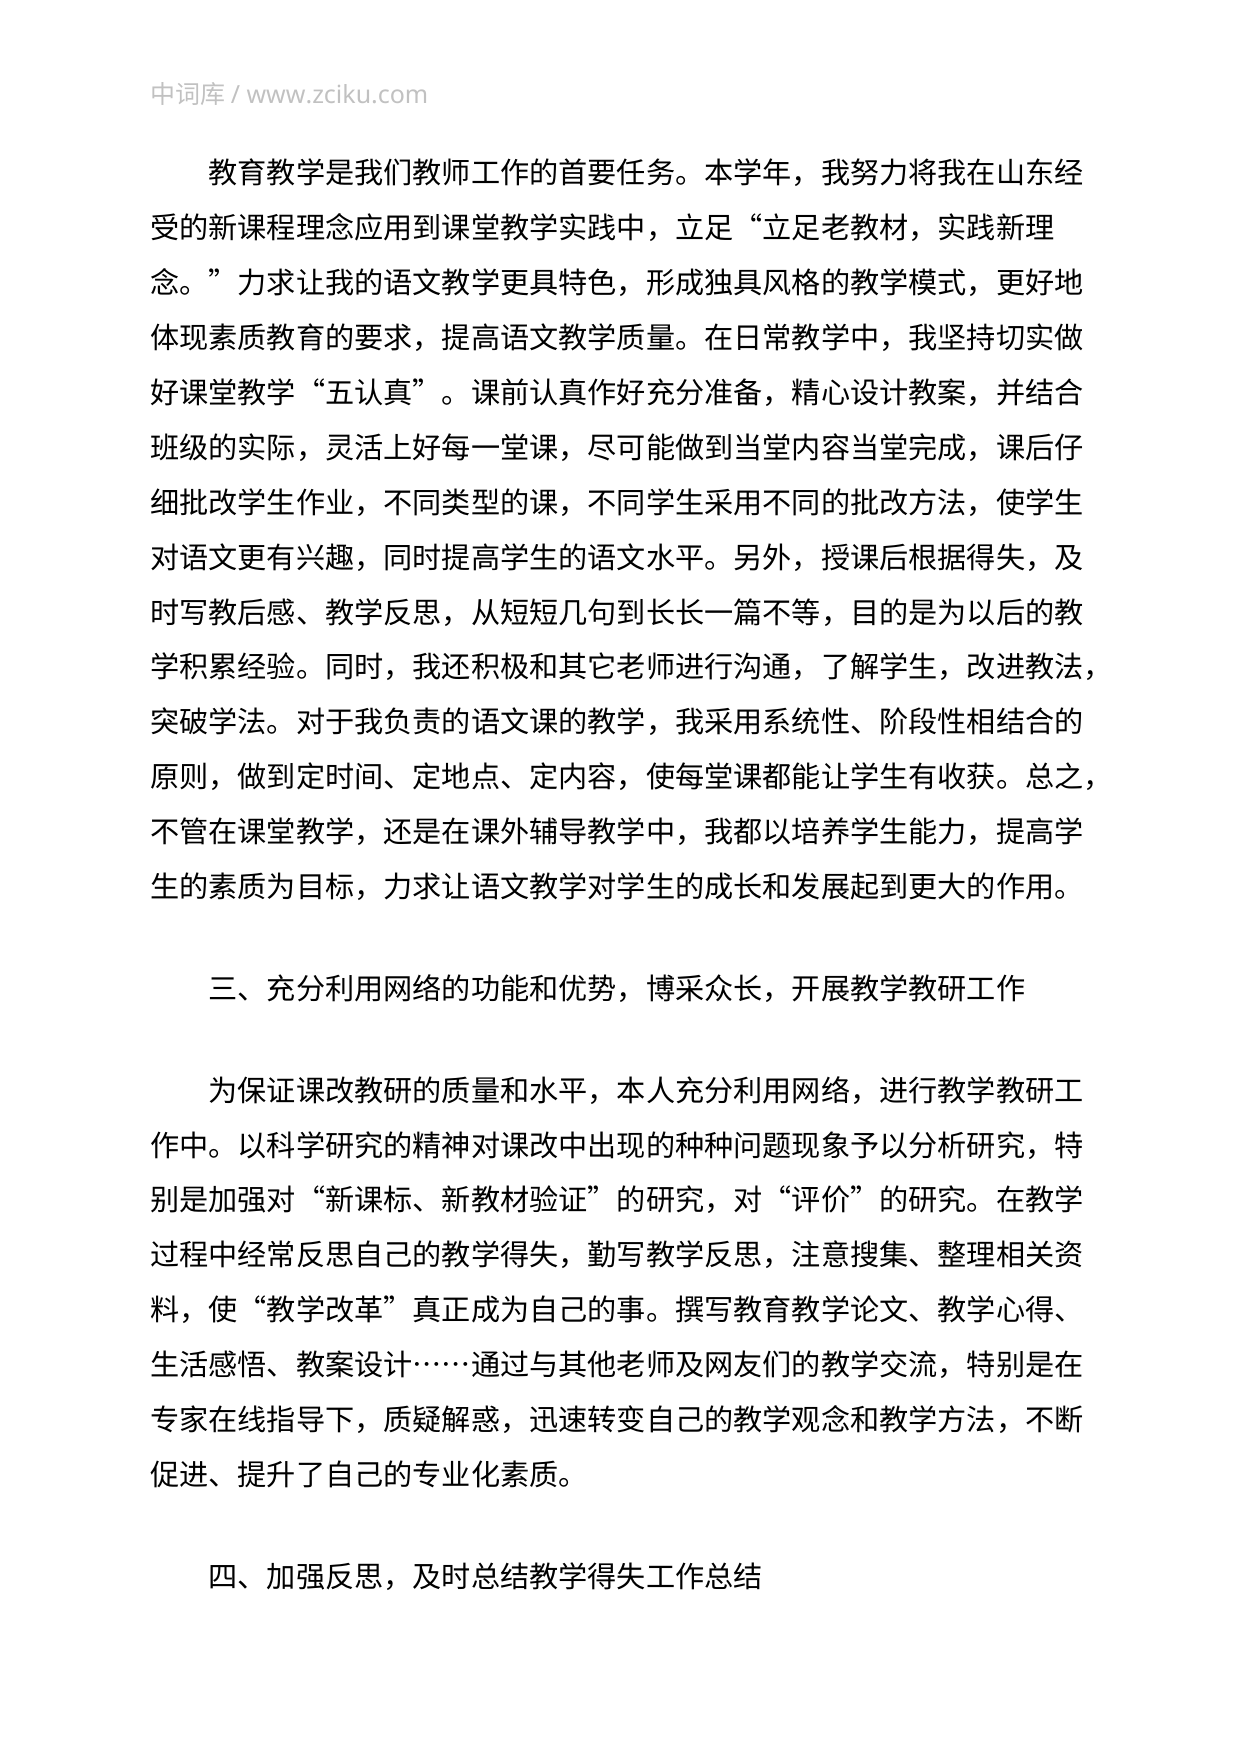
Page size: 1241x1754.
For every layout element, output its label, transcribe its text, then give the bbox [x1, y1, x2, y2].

text 教育教学是我们教师工作的首要任务。本学年，我努力将我在山东经受的新课程理念应用到课堂教学实践中，立足“立足老教材，实践新理念。”力求让我的语文教学更具特色，形成独具风格的教学模式，更好地体现素质教育的要求，提高语文教学质量。在日常教学中，我坚持切实做好课堂教学“五认真”。课前认真作好充分准备，精心设计教案，并结合班级的实际，灵活上好每一堂课，尽可能做到当堂内容当堂完成，课后仔细批改学生作业，不同类型的课，不同学生采用不同的批改方法，使学生对语文更有兴趣，同时提高学生的语文水平。另外，授课后根据得失，及时写教后感、教学反思，从短短几句到长长一篇不等，目的是为以后的教学积累经验。同时，我还积极和其它老师进行沟通，了解学生，改进教法，突破学法。对于我负责的语文课的教学，我采用系统性、阶段性相结合的原则，做到定时间、定地点、定内容，使每堂课都能让学生有收获。总之，不管在课堂教学，还是在课外辅导教学中，我都以培养学生能力，提高学生的素质为目标，力求让语文教学对学生的成长和发展起到更大的作用。 [150, 150, 1090, 906]
text 四、加强反思，及时总结教学得失工作总结 [150, 1553, 1090, 1596]
text 三、充分利用网络的功能和优势，博采众长，开展教学教研工作 [150, 965, 1090, 1008]
text 为保证课改教研的质量和水平，本人充分利用网络，进行教学教研工作中。以科学研究的精神对课改中出现的种种问题现象予以分析研究，特别是加强对“新课标、新教材验证”的研究，对“评价”的研究。在教学过程中经常反思自己的教学得失，勤写教学反思，注意搜集、整理相关资料，使“教学改革”真正成为自己的事。撰写教育教学论文、教学心得、生活感悟、教案设计……通过与其他老师及网友们的教学交流，特别是在专家在线指导下，质疑解惑，迅速转变自己的教学观念和教学方法，不断促进、提升了自己的专业化素质。 [150, 1067, 1090, 1494]
